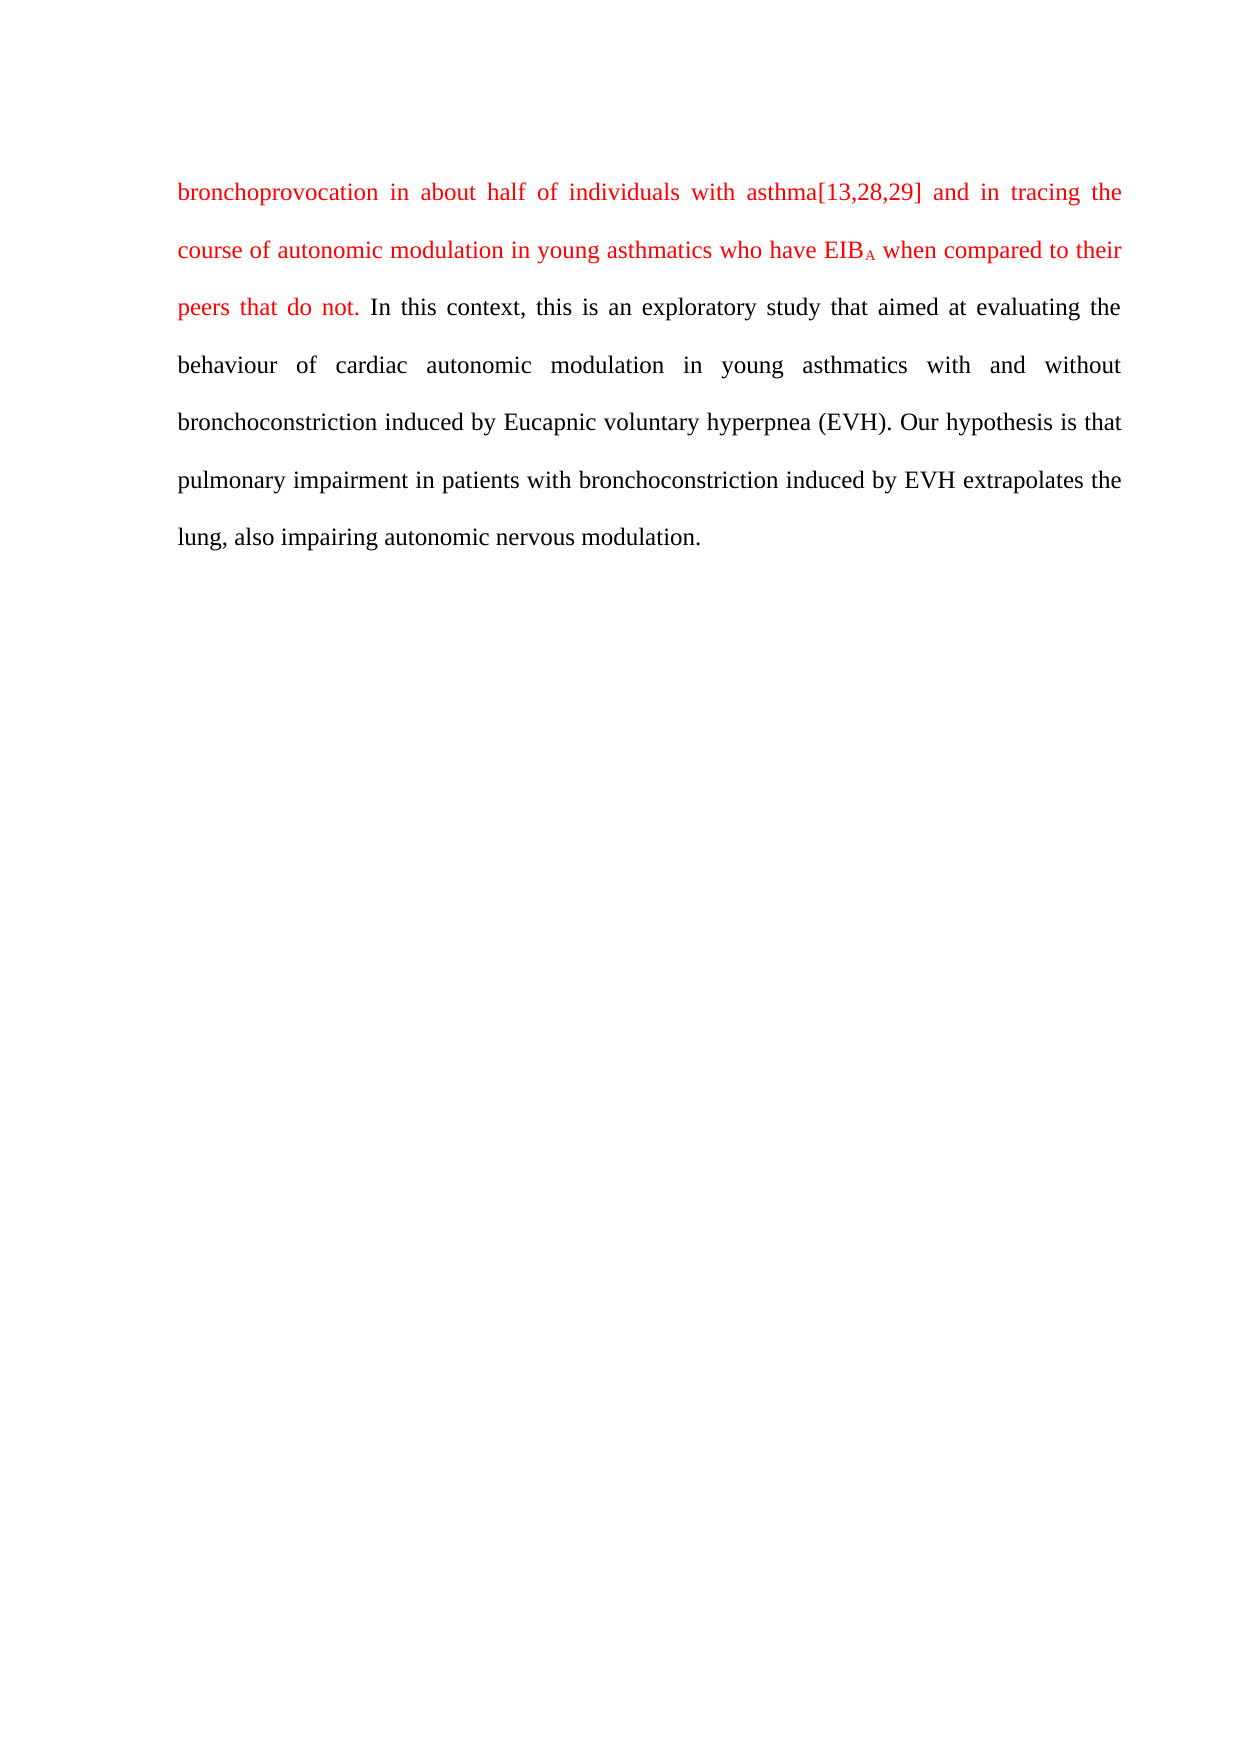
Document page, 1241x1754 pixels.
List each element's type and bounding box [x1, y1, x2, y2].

text [177, 177, 1122, 551]
